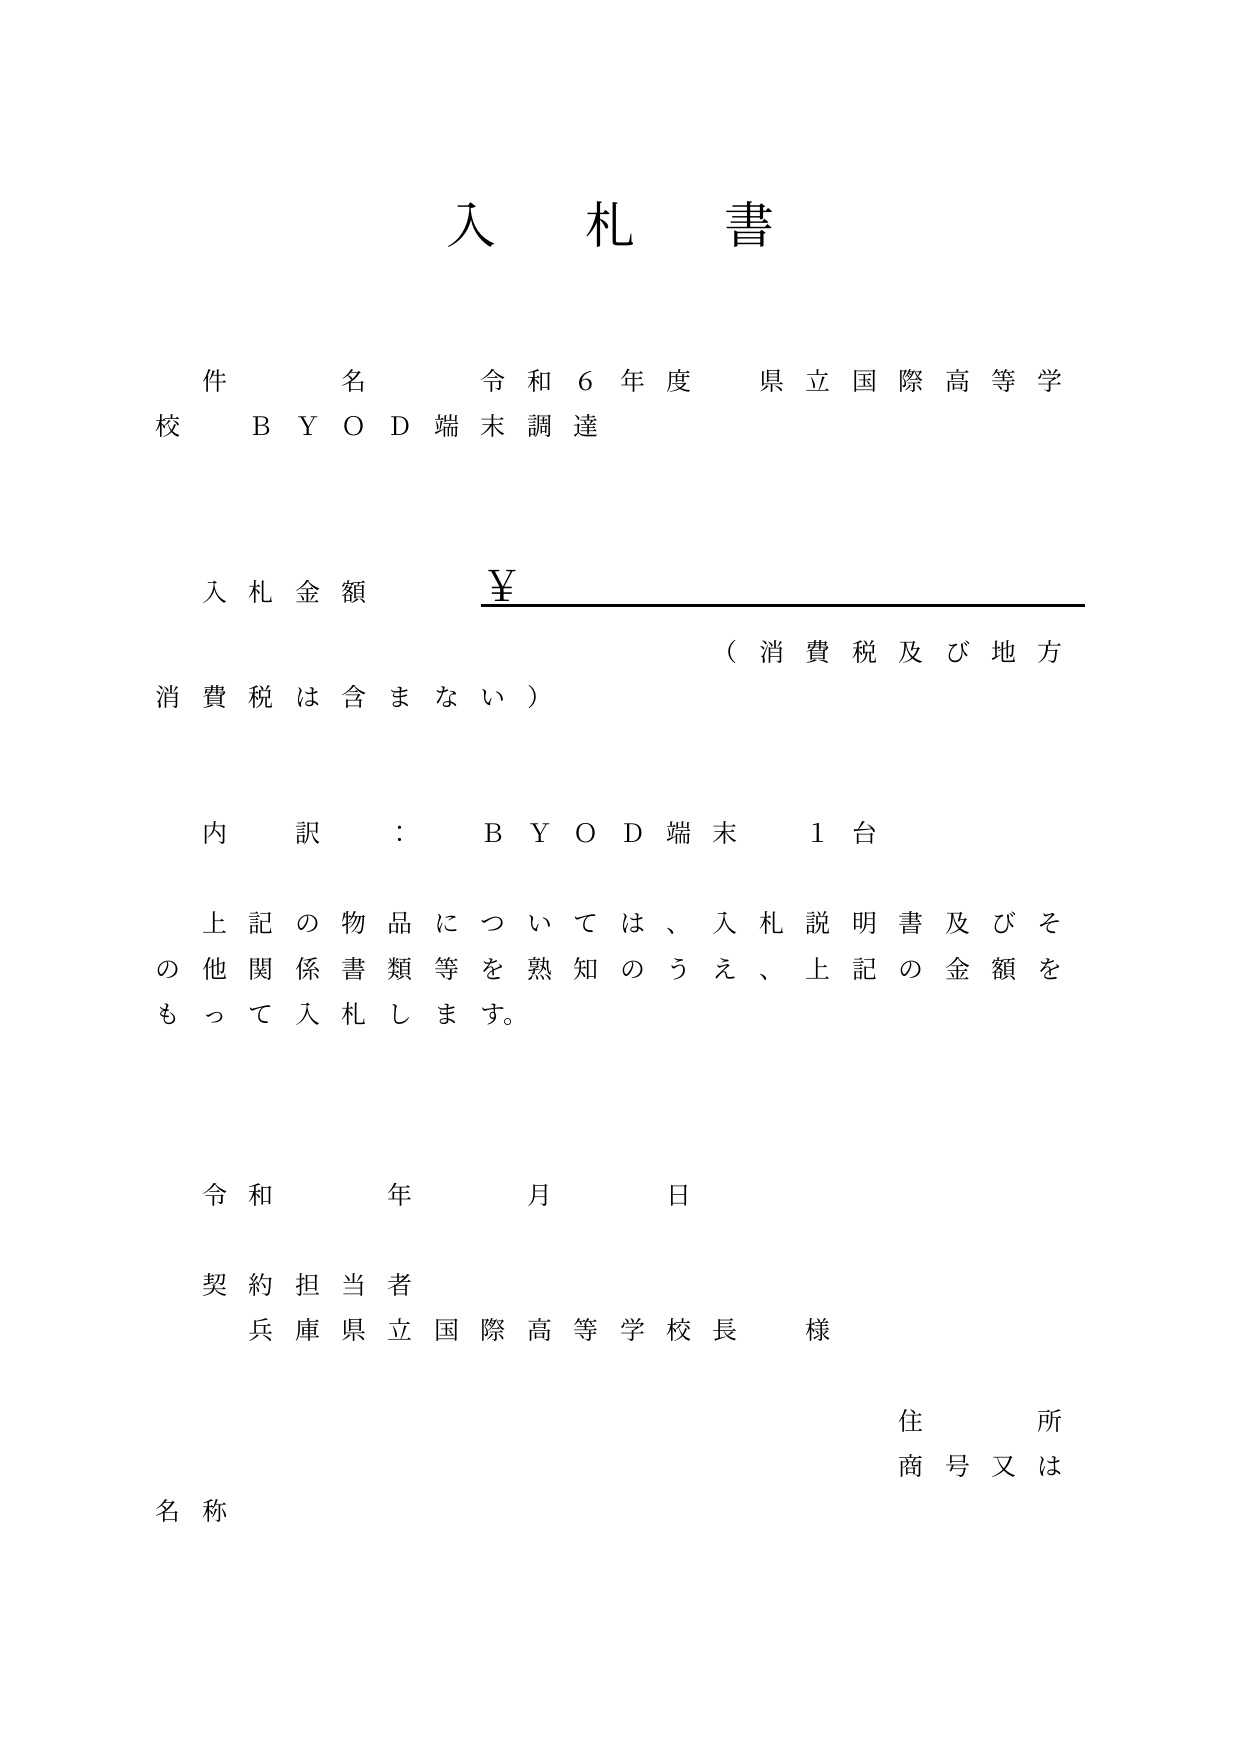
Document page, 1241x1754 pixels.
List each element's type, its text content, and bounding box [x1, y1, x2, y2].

text 契約担当者 [156, 1261, 1085, 1306]
text 住 所 [156, 1397, 1085, 1442]
text 入 札 書 [156, 176, 1085, 267]
text 兵庫県立国際高等学校長 様 [156, 1306, 1085, 1352]
text 令和 年 月 日 [156, 1171, 1085, 1216]
text 商号又は名称 [156, 1442, 1085, 1532]
text （消費税及び地方消費税は含まない） [156, 628, 1085, 719]
text 件 名 令和６年度 県立国際高等学校 ＢＹＯＤ端末調達 [156, 357, 1085, 447]
text 入札金額 ￥ [156, 538, 1085, 628]
text 内 訳 ： ＢＹＯＤ端末 １台 [156, 809, 1085, 854]
text 上記の物品については、入札説明書及びその他関係書類等を熟知のうえ、上記の金額をもって入札します。 [156, 899, 1085, 1035]
